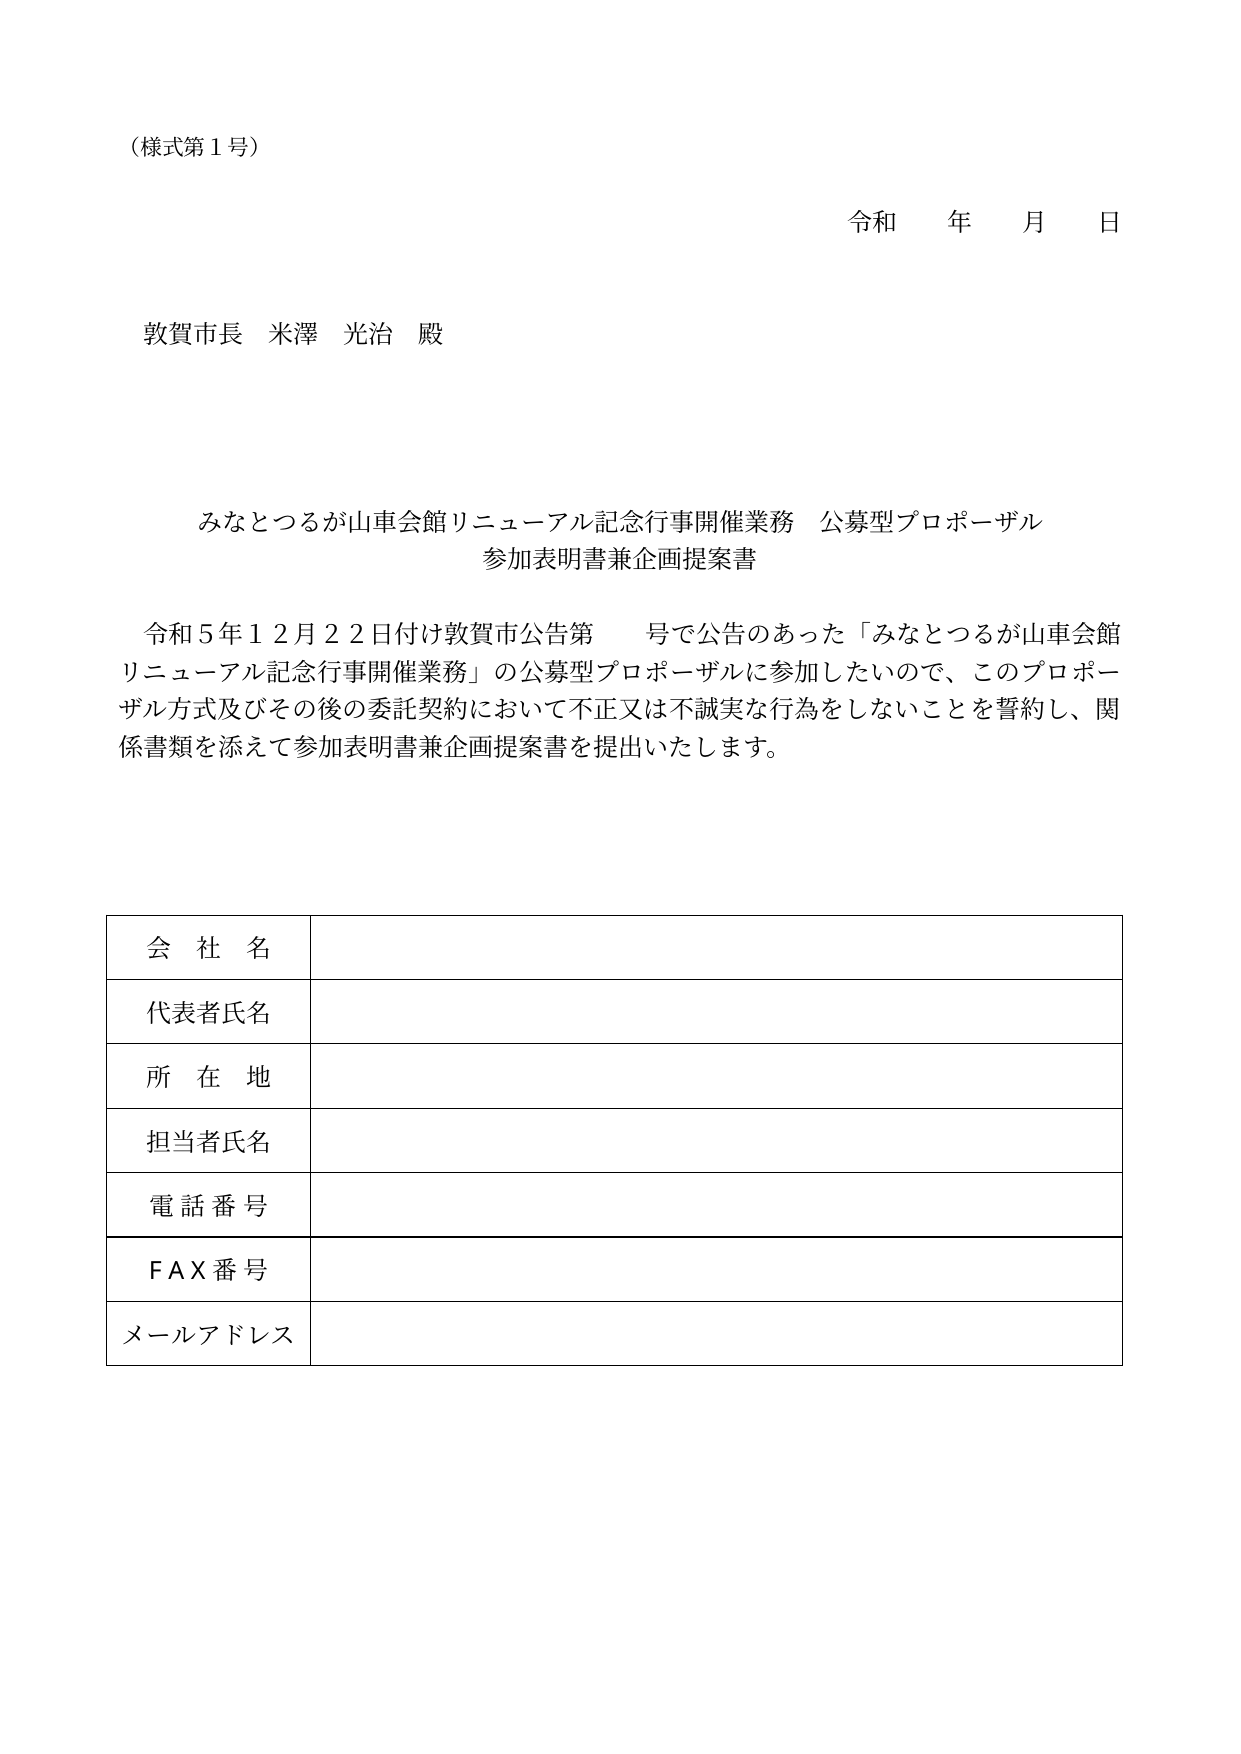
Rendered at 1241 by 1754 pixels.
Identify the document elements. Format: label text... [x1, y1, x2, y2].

table_cell [311, 1173, 1122, 1236]
table_cell 担当者氏名 [107, 1109, 310, 1172]
table_cell F A X 番 号 [107, 1238, 310, 1301]
table_header [311, 916, 1122, 979]
text 敦賀市長 米澤 光治 殿 [118, 314, 1122, 352]
text 参加表明書兼企画提案書 [118, 539, 1122, 577]
table_cell [311, 1302, 1122, 1365]
text 令和５年１２月２２日付け敦賀市公告第 号で公告のあった「みなとつるが山車会館リニューアル記念行事開催業務」の公募型プロポーザルに参加したいので、このプロポーザル方式及びその後の委託契約において不正又は不誠実な行為をしないことを誓約し、関係書類を添えて参加表明書兼企画提案書を提出いたします。 [118, 614, 1122, 764]
table_cell 電 話 番 号 [107, 1173, 310, 1236]
table_cell [311, 1109, 1122, 1172]
table_cell [311, 1238, 1122, 1301]
text 令和 年 月 日 [118, 202, 1122, 239]
table_cell 代表者氏名 [107, 980, 310, 1043]
text （様式第１号） [118, 127, 1122, 164]
table_cell メールアドレス [107, 1302, 310, 1365]
table_cell 所 在 地 [107, 1044, 310, 1108]
text みなとつるが山車会館リニューアル記念行事開催業務 公募型プロポーザル [118, 502, 1122, 539]
table_cell [311, 1044, 1122, 1108]
table_header 会 社 名 [107, 916, 310, 979]
table_cell [311, 980, 1122, 1043]
